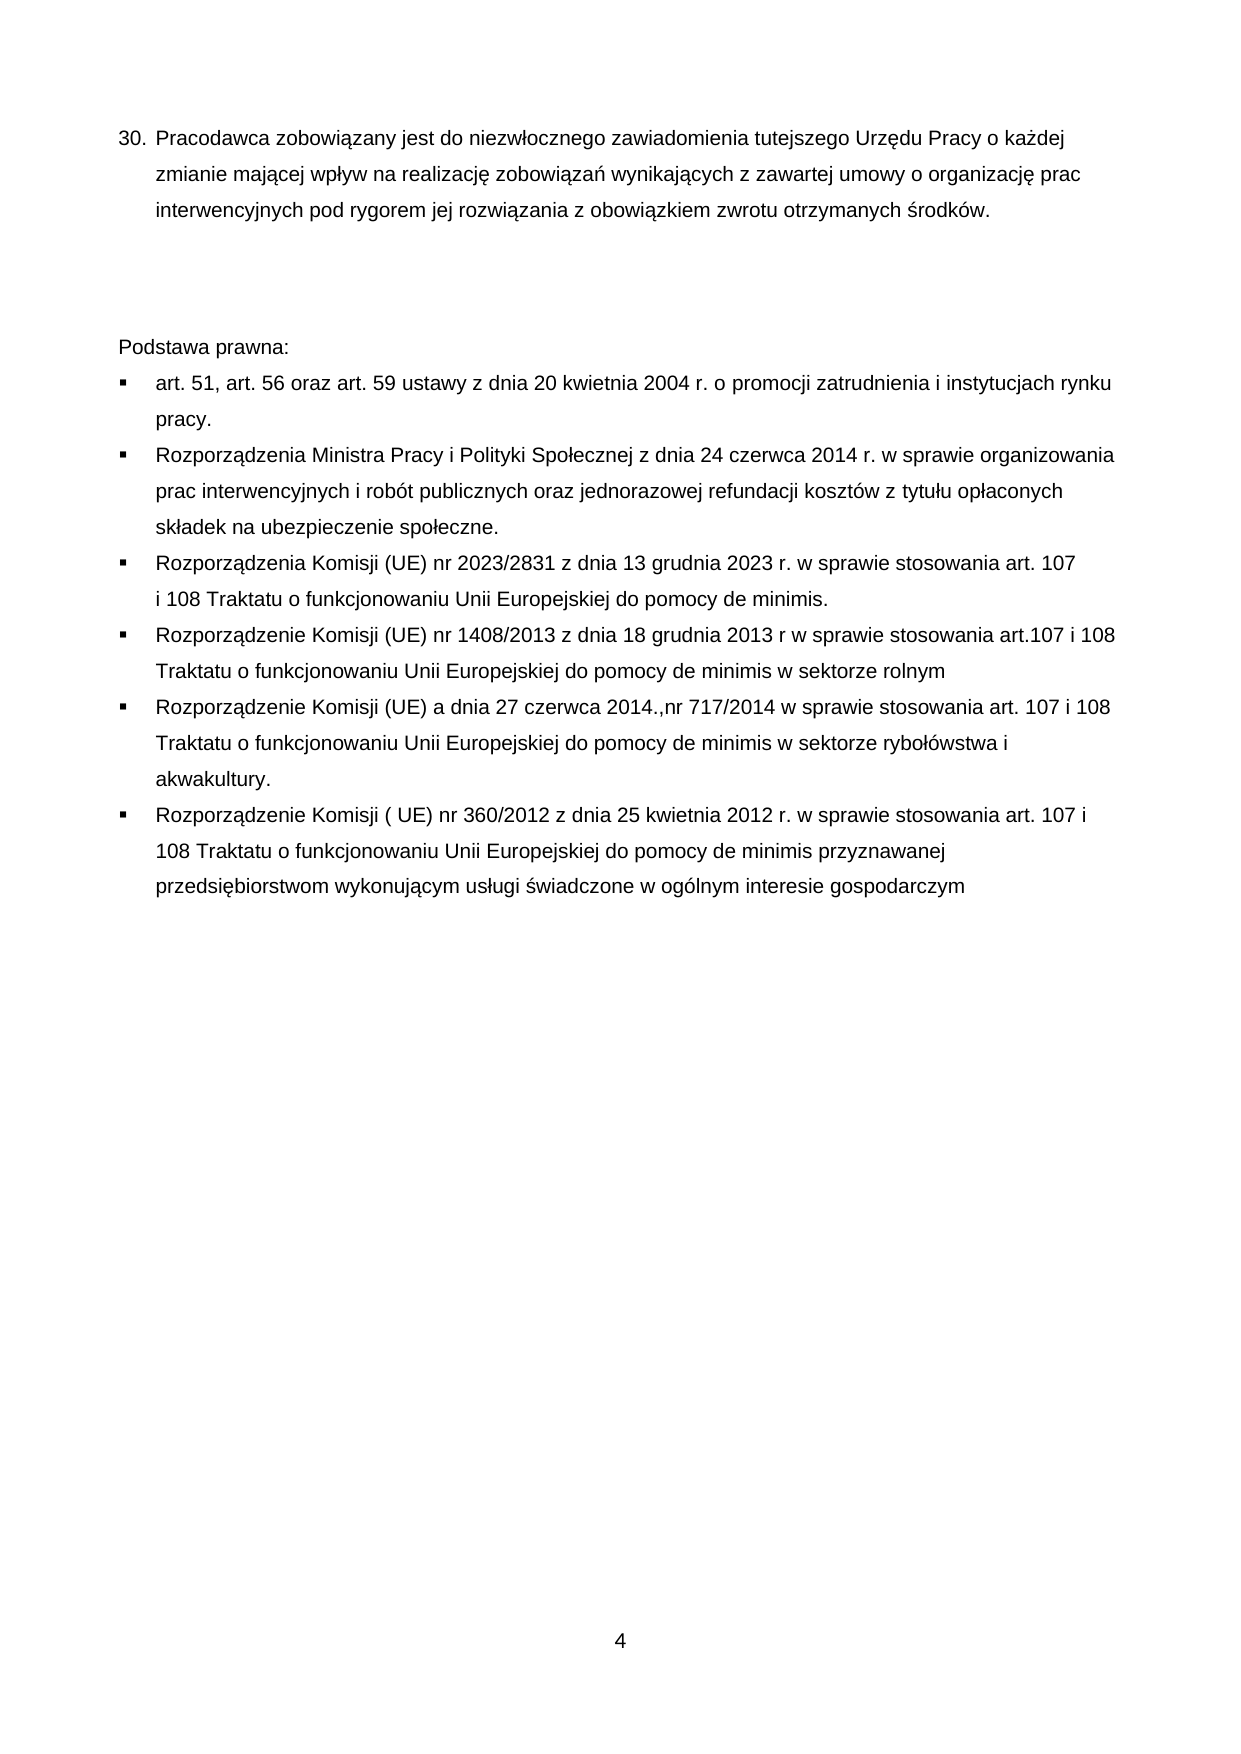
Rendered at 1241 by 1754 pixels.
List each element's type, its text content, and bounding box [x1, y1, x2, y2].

list Rozporządzenia Komisji (UE) nr 2023/2831 z dnia 13 grudnia 2023 r. w sprawie stosowania art. 107 i 108 Traktatu o funkcjonowaniu Unii Europejskiej do pomocy de minimis. [118, 551, 1122, 611]
text Podstawa prawna: [118, 335, 1122, 359]
list Rozporządzenia Ministra Pracy i Polityki Społecznej z dnia 24 czerwca 2014 r. w sprawie organizowania prac interwencyjnych i robót publicznych oraz jednorazowej refundacji kosztów z tytułu opłaconych składek na ubezpieczenie społeczne. [118, 443, 1122, 538]
list Rozporządzenie Komisji (UE) a dnia 27 czerwca 2014.,nr 717/2014 w sprawie stosowania art. 107 i 108 Traktatu o funkcjonowaniu Unii Europejskiej do pomocy de minimis w sektorze rybołówstwa i akwakultury. [118, 694, 1122, 790]
list Pracodawca zobowiązany jest do niezwłocznego zawiadomienia tutejszego Urzędu Pracy o każdej zmianie mającej wpływ na realizację zobowiązań wynikających z zawartej umowy o organizację prac interwencyjnych pod rygorem jej rozwiązania z obowiązkiem zwrotu otrzymanych środków. [118, 126, 1122, 222]
list Rozporządzenie Komisji (UE) nr 1408/2013 z dnia 18 grudnia 2013 r w sprawie stosowania art.107 i 108 Traktatu o funkcjonowaniu Unii Europejskiej do pomocy de minimis w sektorze rolnym [118, 622, 1122, 682]
list art. 51, art. 56 oraz art. 59 ustawy z dnia 20 kwietnia 2004 r. o promocji zatrudnienia i instytucjach rynku pracy. [118, 371, 1122, 431]
list Rozporządzenie Komisji ( UE) nr 360/2012 z dnia 25 kwietnia 2012 r. w sprawie stosowania art. 107 i 108 Traktatu o funkcjonowaniu Unii Europejskiej do pomocy de minimis przyznawanej przedsiębiorstwom wykonującym usługi świadczone w ogólnym interesie gospodarczym [118, 802, 1122, 898]
